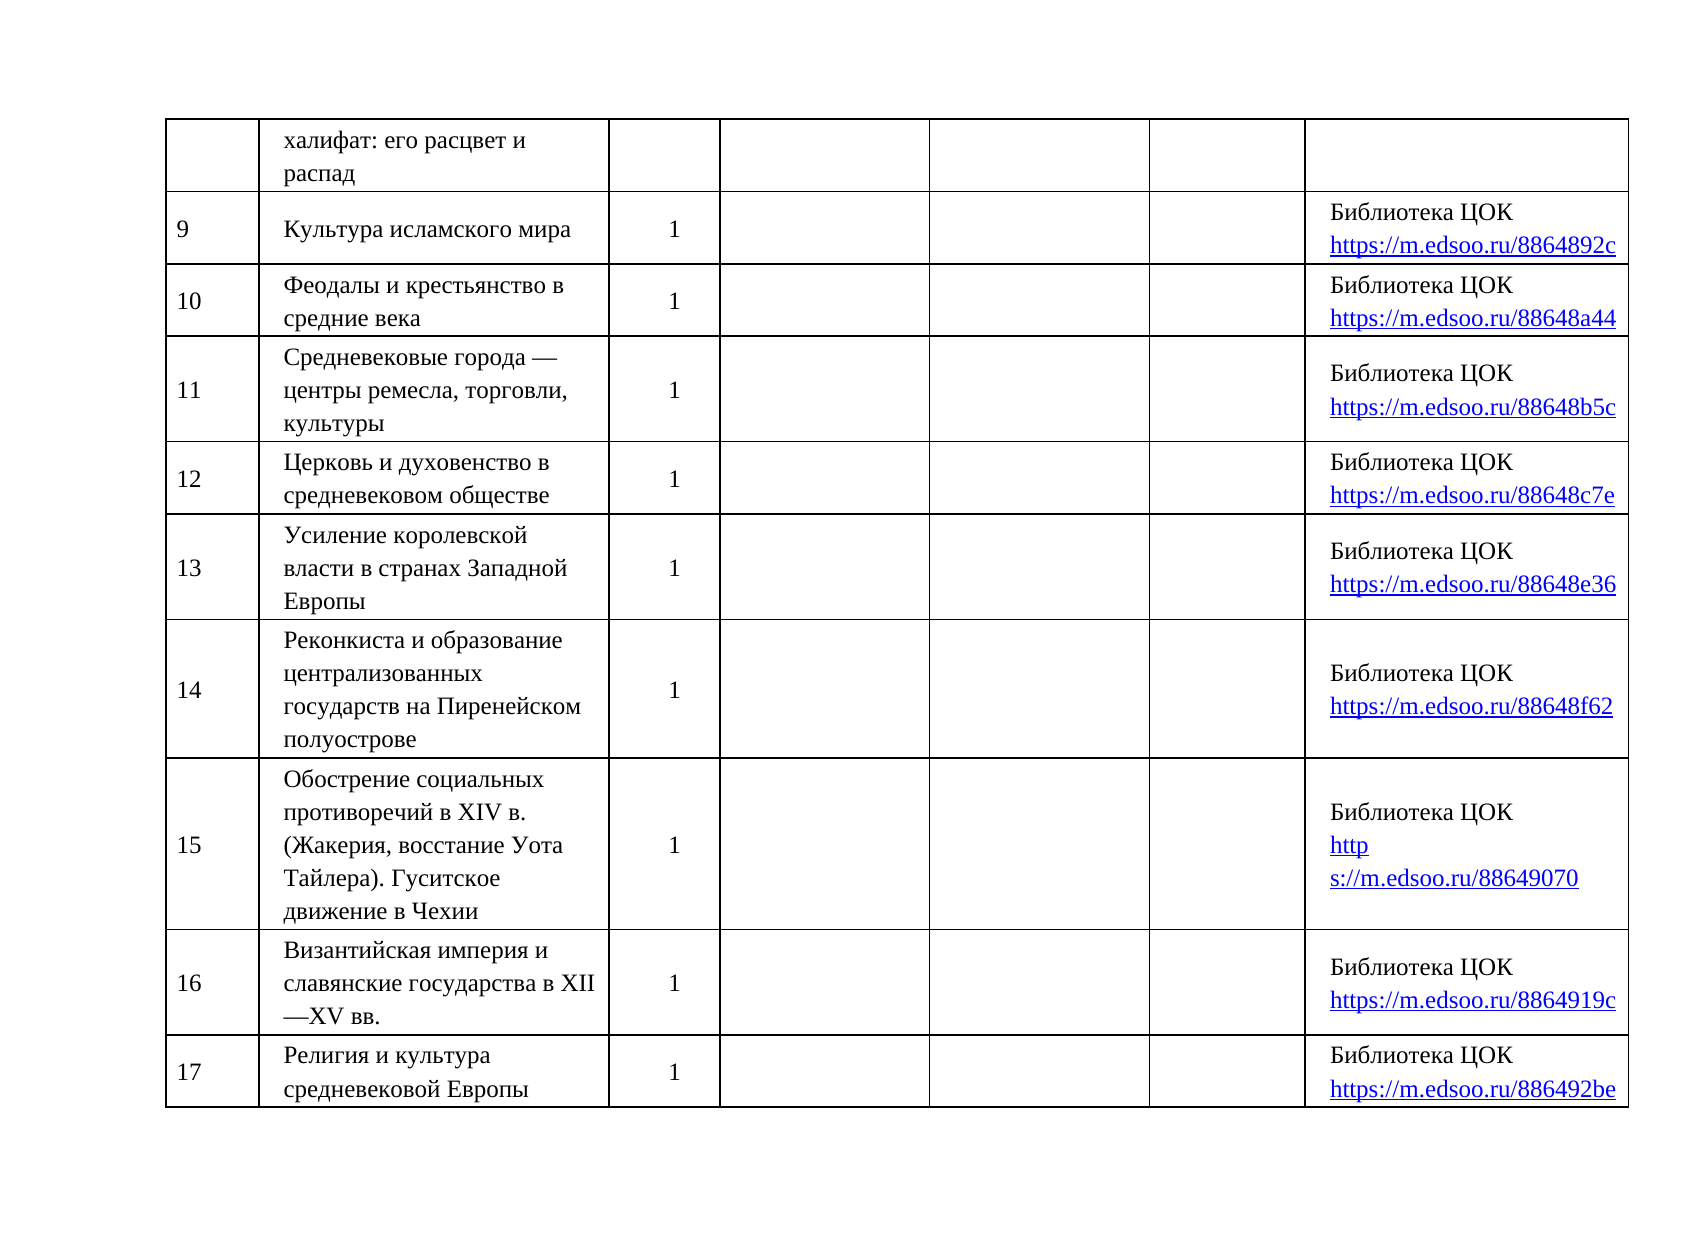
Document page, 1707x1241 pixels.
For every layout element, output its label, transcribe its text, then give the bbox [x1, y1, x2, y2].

table_cell Средневековые города — центры ремесла, торговли, культуры [260, 337, 608, 441]
table_cell 8 [167, 120, 258, 191]
table_cell 12 [167, 442, 258, 513]
table_cell [930, 192, 1149, 263]
table_cell 1 [610, 930, 719, 1034]
table_cell [1150, 337, 1304, 441]
table_cell [721, 192, 929, 263]
table_cell [930, 120, 1149, 191]
table_cell Библиотека ЦОК https://m.edsoo.ru/88649070 [1306, 759, 1628, 928]
table_cell 1 [610, 515, 719, 618]
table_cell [260, 120, 608, 191]
table_cell 1 [610, 192, 719, 263]
table_cell [1150, 515, 1304, 618]
table_cell [1150, 192, 1304, 263]
table_cell 11 [167, 337, 258, 441]
table_cell [930, 442, 1149, 513]
table_cell 1 [610, 442, 719, 513]
table_cell [930, 337, 1149, 441]
table_cell 14 [167, 620, 258, 757]
table_cell [721, 930, 929, 1034]
table_cell [930, 930, 1149, 1034]
table_cell Библиотека ЦОК https://m.edsoo.ru/8864919c [1306, 930, 1628, 1034]
table_cell 9 [167, 192, 258, 263]
table_cell [1150, 759, 1304, 928]
table_cell 1 [610, 337, 719, 441]
table_cell [1150, 442, 1304, 513]
table_cell [721, 120, 929, 191]
table_cell Церковь и духовенство в средневековом обществе [260, 442, 608, 513]
table_cell Библиотека ЦОК https://m.edsoo.ru/88648c7e [1306, 442, 1628, 513]
table_cell 17 [167, 1036, 258, 1106]
table_cell [721, 337, 929, 441]
table_cell 16 [167, 930, 258, 1034]
table_cell Библиотека ЦОК https://m.edsoo.ru/88648b5c [1306, 337, 1628, 441]
table_cell [721, 265, 929, 335]
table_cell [1306, 120, 1628, 191]
table_cell Византийская империя и славянские государства в XII—XV вв. [260, 930, 608, 1034]
table_cell [1150, 930, 1304, 1034]
table_cell 1 [610, 120, 719, 191]
table_cell [1150, 265, 1304, 335]
table_cell Религия и культура средневековой Европы [260, 1036, 608, 1106]
table_cell Библиотека ЦОК https://m.edsoo.ru/88648e36 [1306, 515, 1628, 618]
table_cell 13 [167, 515, 258, 618]
table_cell 1 [610, 759, 719, 928]
table_cell Библиотека ЦОК https://m.edsoo.ru/8864892c [1306, 192, 1628, 263]
table_cell Библиотека ЦОК https://m.edsoo.ru/88648a44 [1306, 265, 1628, 335]
table_cell 15 [167, 759, 258, 928]
table_cell 10 [167, 265, 258, 335]
table_cell [721, 442, 929, 513]
table_cell [721, 759, 929, 928]
table_cell [1150, 120, 1304, 191]
table_cell Библиотека ЦОК https://m.edsoo.ru/88648f62 [1306, 620, 1628, 757]
table_cell [721, 1036, 929, 1106]
table_cell [721, 515, 929, 618]
table_cell Феодалы и крестьянство в средние века [260, 265, 608, 335]
table_cell [721, 620, 929, 757]
table_cell 1 [610, 620, 719, 757]
table_cell [930, 620, 1149, 757]
table_cell Культура исламского мира [260, 192, 608, 263]
table_cell [930, 265, 1149, 335]
table_cell [1150, 1036, 1304, 1106]
table_cell Обострение социальных противоречий в ХIV в. (Жакерия, восстание Уота Тайлера). Гуситское движение в Чехии [260, 759, 608, 928]
table_cell Реконкиста и образование централизованных государств на Пиренейском полуострове [260, 620, 608, 757]
table_cell Библиотека ЦОК https://m.edsoo.ru/886492be [1306, 1036, 1628, 1106]
table_cell [930, 1036, 1149, 1106]
table_cell [930, 759, 1149, 928]
table_cell [1150, 620, 1304, 757]
table_cell 1 [610, 265, 719, 335]
table_cell 1 [610, 1036, 719, 1106]
table_cell Усиление королевской власти в странах Западной Европы [260, 515, 608, 618]
table_cell [930, 515, 1149, 618]
